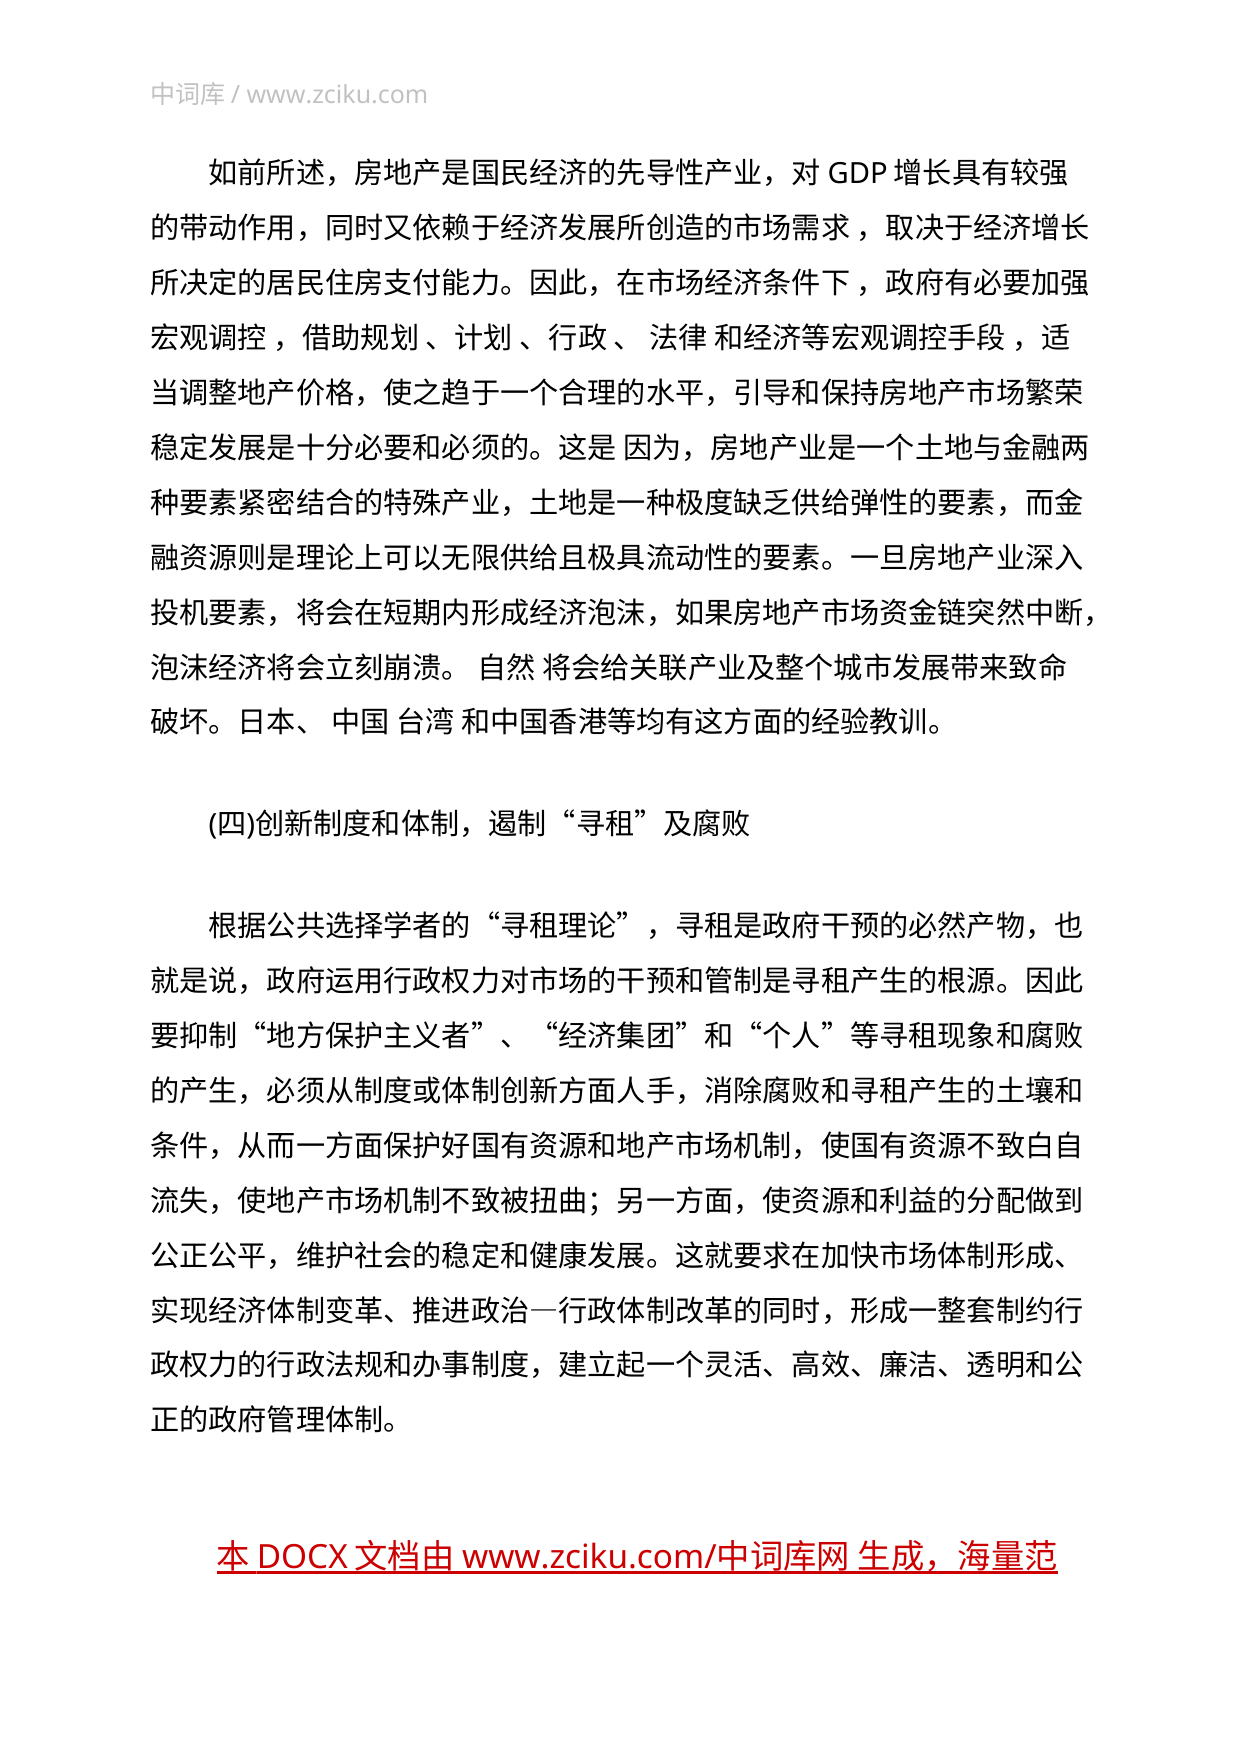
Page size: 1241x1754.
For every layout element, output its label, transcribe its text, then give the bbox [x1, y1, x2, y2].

text 根据公共选择学者的“寻租理论”，寻租是政府干预的必然产物，也就是说，政府运用行政权力对市场的干预和管制是寻租产生的根源。因此要抑制“地方保护主义者”、“经济集团”和“个人”等寻租现象和腐败的产生，必须从制度或体制创新方面人手，消除腐败和寻租产生的土壤和条件，从而一方面保护好国有资源和地产市场机制，使国有资源不致白自流失，使地产市场机制不致被扭曲；另一方面，使资源和利益的分配做到公正公平，维护社会的稳定和健康发展。这就要求在加快市场体制形成、实现经济体制变革、推进政治—行政体制改革的同时，形成一整套制约行政权力的行政法规和办事制度，建立起一个灵活、高效、廉洁、透明和公正的政府管理体制。 [150, 903, 1090, 1439]
text (四)创新制度和体制，遏制“寻租”及腐败 [150, 801, 1090, 843]
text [150, 1530, 1090, 1578]
text 如前所述，房地产是国民经济的先导性产业，对 GDP增长具有较强的带动作用，同时又依赖于经济发展所创造的市场需求 ，取决于经济增长所决定的居民住房支付能力。因此，在市场经济条件下 ，政府有必要加强宏观调控 ，借助规划 、计划 、行政 、 法律 和经济等宏观调控手段 ，适当调整地产价格，使之趋于一个合理的水平，引导和保持房地产市场繁荣稳定发展是十分必要和必须的。这是 因为，房地产业是一个土地与金融两种要素紧密结合的特殊产业，土地是一种极度缺乏供给弹性的要素，而金融资源则是理论上可以无限供给且极具流动性的要素。一旦房地产业深入投机要素，将会在短期内形成经济泡沫，如果房地产市场资金链突然中断，泡沫经济将会立刻崩溃。 自然 将会给关联产业及整个城市发展带来致命破坏。日本、 中国 台湾 和中国香港等均有这方面的经验教训。 [150, 150, 1090, 741]
